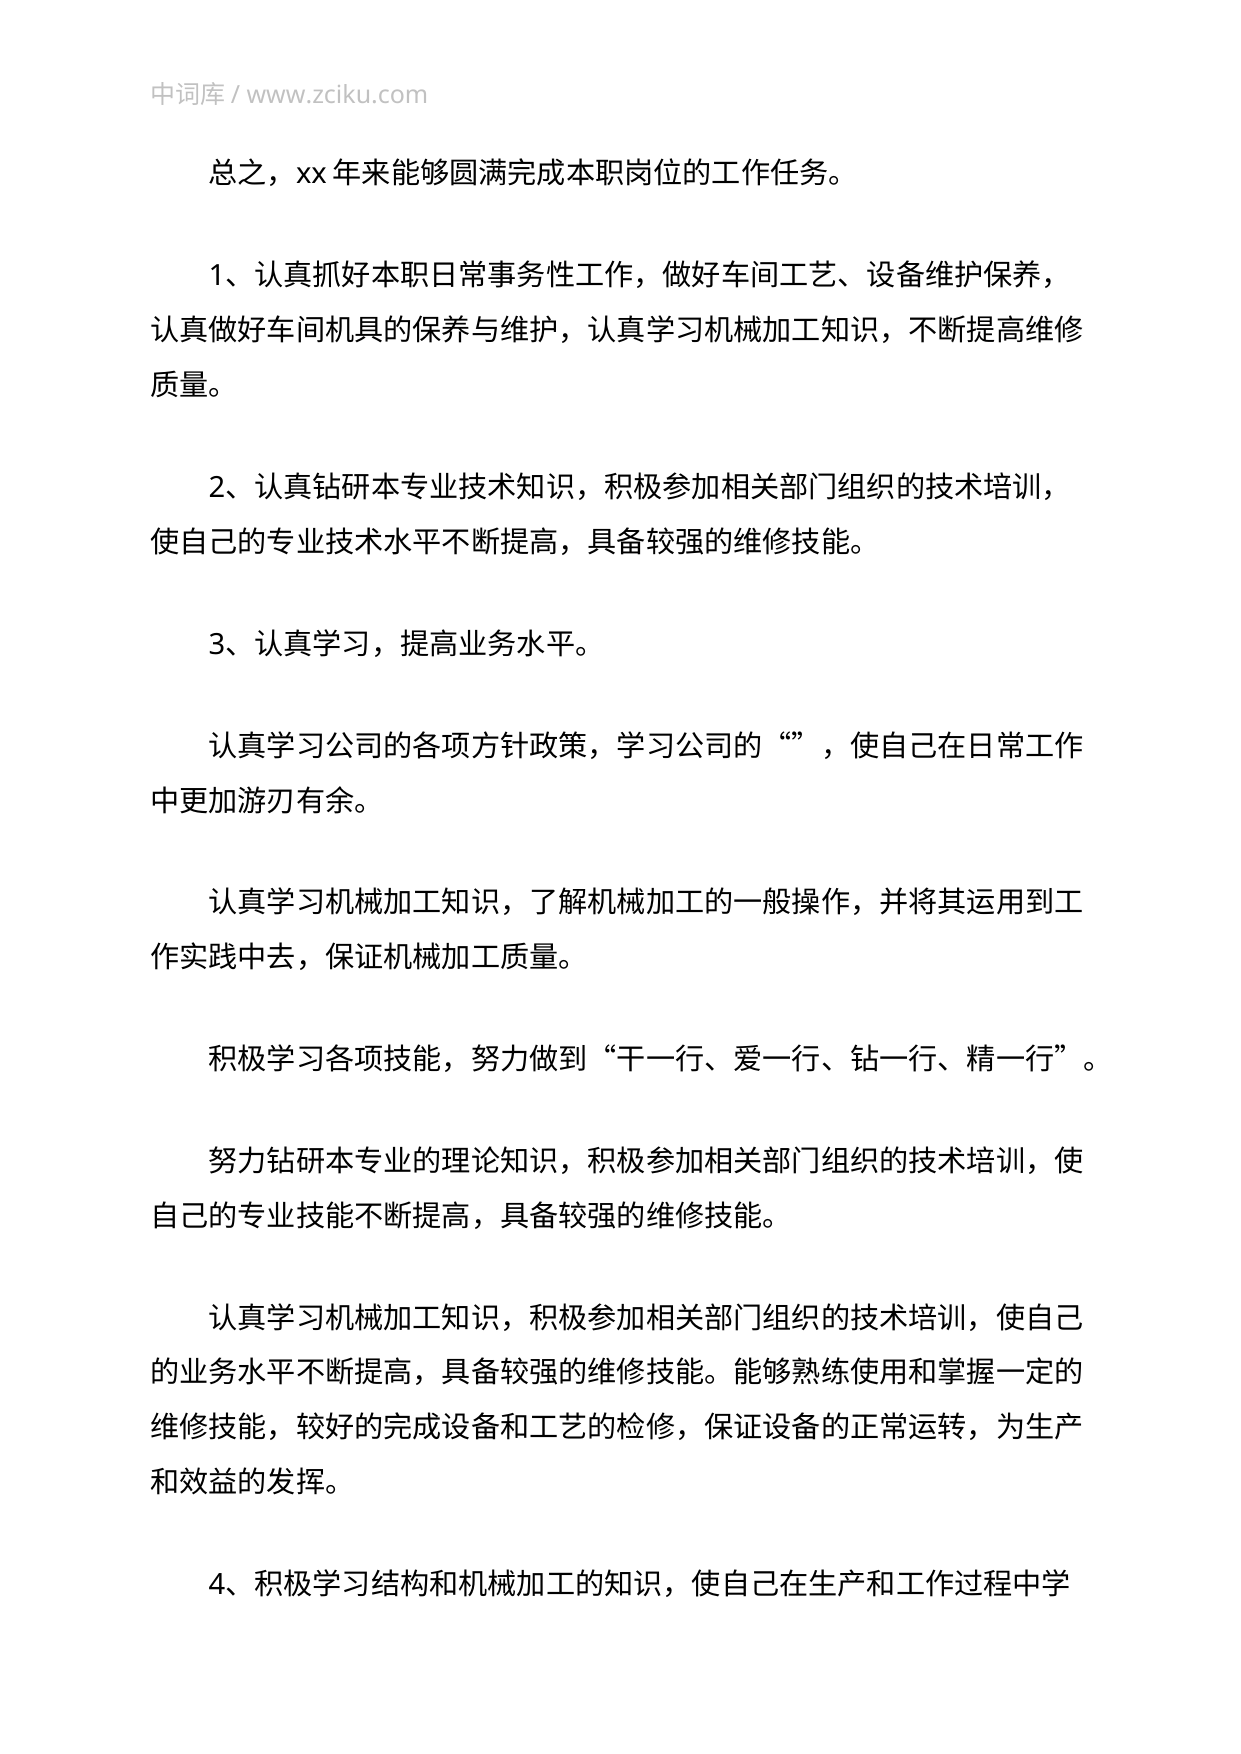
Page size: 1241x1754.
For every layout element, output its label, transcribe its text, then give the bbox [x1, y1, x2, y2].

text 认真学习机械加工知识，了解机械加工的一般操作，并将其运用到工作实践中去，保证机械加工质量。 [150, 879, 1090, 976]
text 努力钻研本专业的理论知识，积极参加相关部门组织的技术培训，使自己的专业技能不断提高，具备较强的维修技能。 [150, 1137, 1090, 1235]
text 1、认真抓好本职日常事务性工作，做好车间工艺、设备维护保养，认真做好车间机具的保养与维护，认真学习机械加工知识，不断提高维修质量。 [150, 252, 1090, 404]
text 认真学习公司的各项方针政策，学习公司的“”，使自己在日常工作中更加游刃有余。 [150, 722, 1090, 819]
text 积极学习各项技能，努力做到“干一行、爱一行、钻一行、精一行”。 [150, 1036, 1090, 1078]
text 总之，xx年来能够圆满完成本职岗位的工作任务。 [150, 150, 1090, 192]
text 3、认真学习，提高业务水平。 [150, 620, 1090, 663]
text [150, 1561, 1090, 1603]
text 认真学习机械加工知识，积极参加相关部门组织的技术培训，使自己的业务水平不断提高，具备较强的维修技能。能够熟练使用和掌握一定的维修技能，较好的完成设备和工艺的检修，保证设备的正常运转，为生产和效益的发挥。 [150, 1294, 1090, 1501]
text 2、认真钻研本专业技术知识，积极参加相关部门组织的技术培训，使自己的专业技术水平不断提高，具备较强的维修技能。 [150, 464, 1090, 561]
